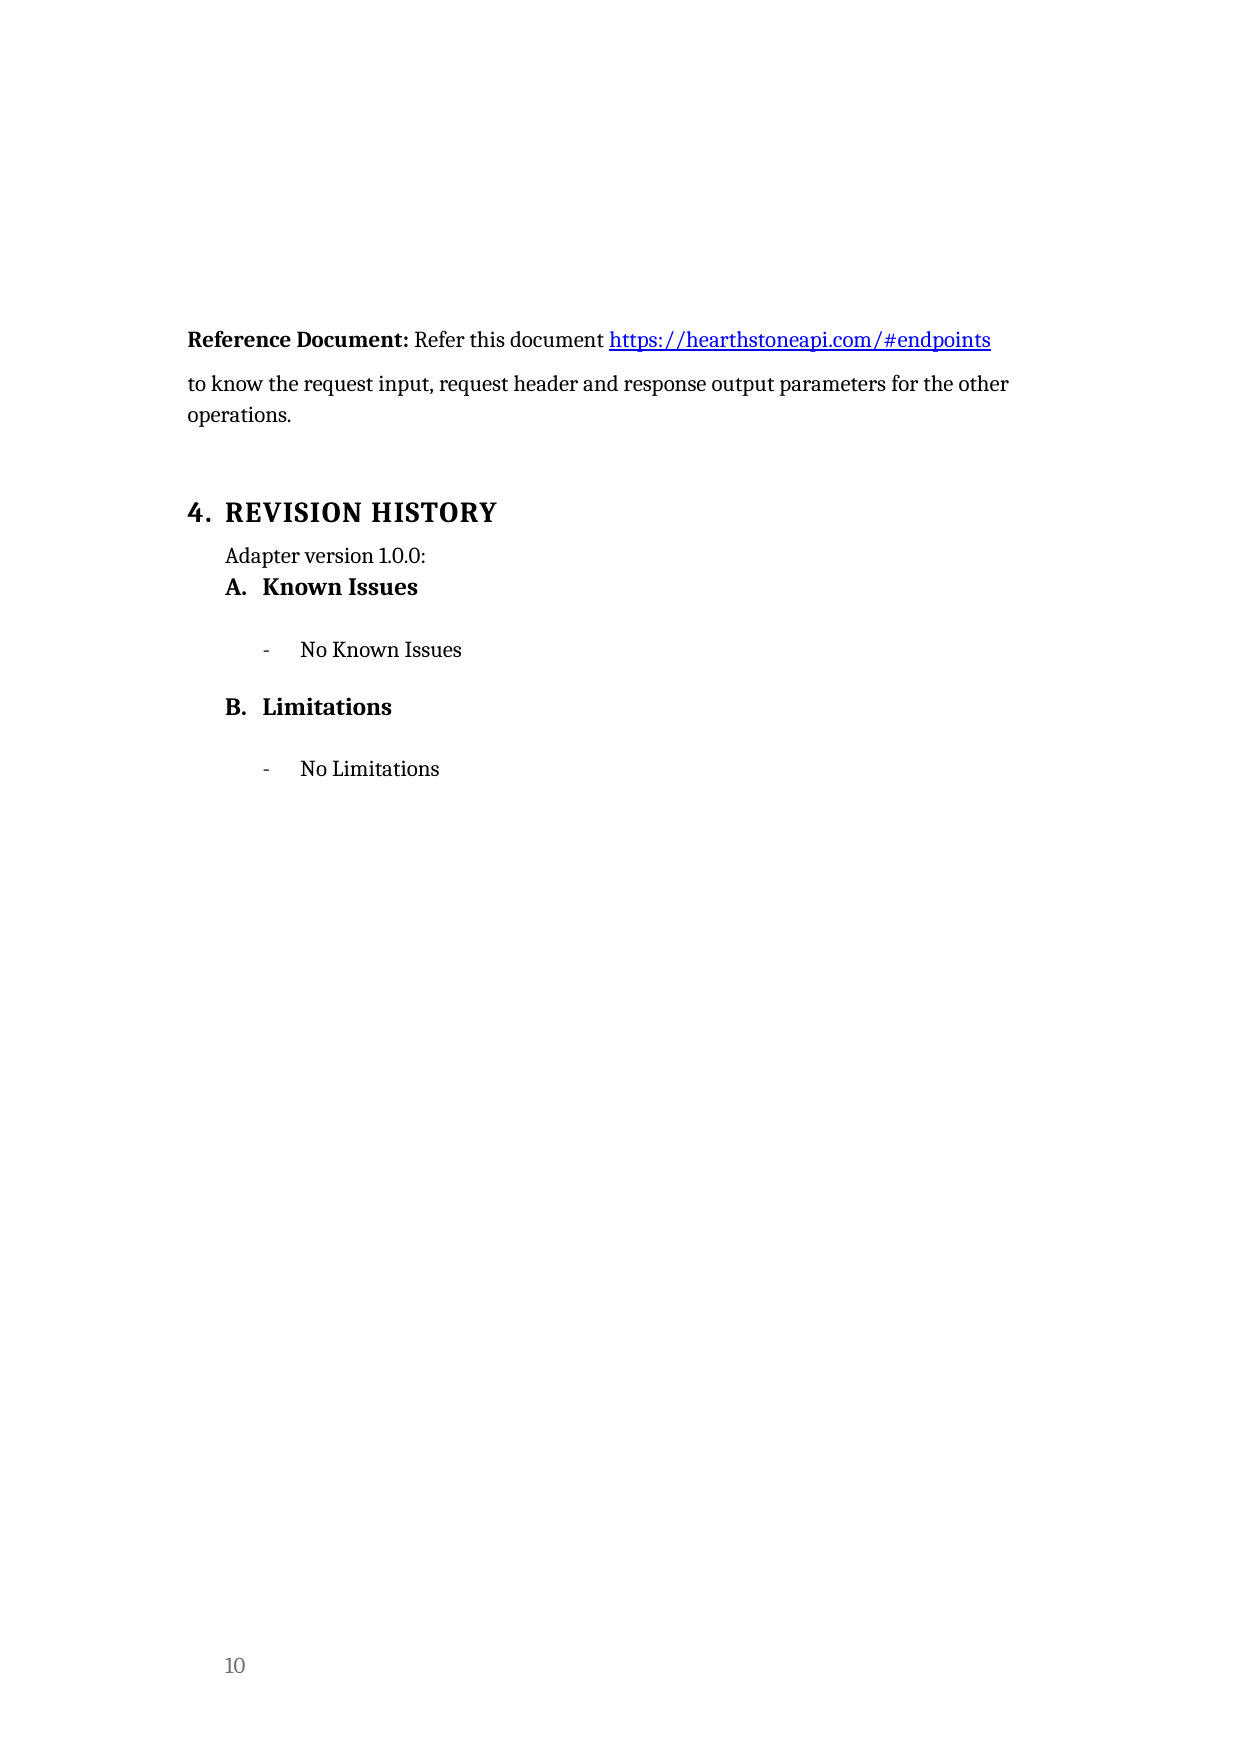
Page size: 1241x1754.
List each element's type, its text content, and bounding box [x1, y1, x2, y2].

text Adapter version 1.0.0: [225, 543, 1053, 569]
subtitle Reference Document: Refer this document https://hearthstoneapi.com/#endpoints [414, 327, 604, 353]
subtitle Reference Document: Refer this document https://hearthstoneapi.com/#endpoints [609, 327, 1053, 353]
list No Limitations [262, 756, 1053, 782]
subtitle to know the request input, request header and response output parameters for the other operations. [187, 371, 1053, 429]
subtitle Revision History [187, 496, 1053, 530]
subtitle Known Issues [225, 573, 1053, 602]
list No Known Issues [262, 637, 1053, 663]
subtitle Limitations [225, 692, 1053, 721]
